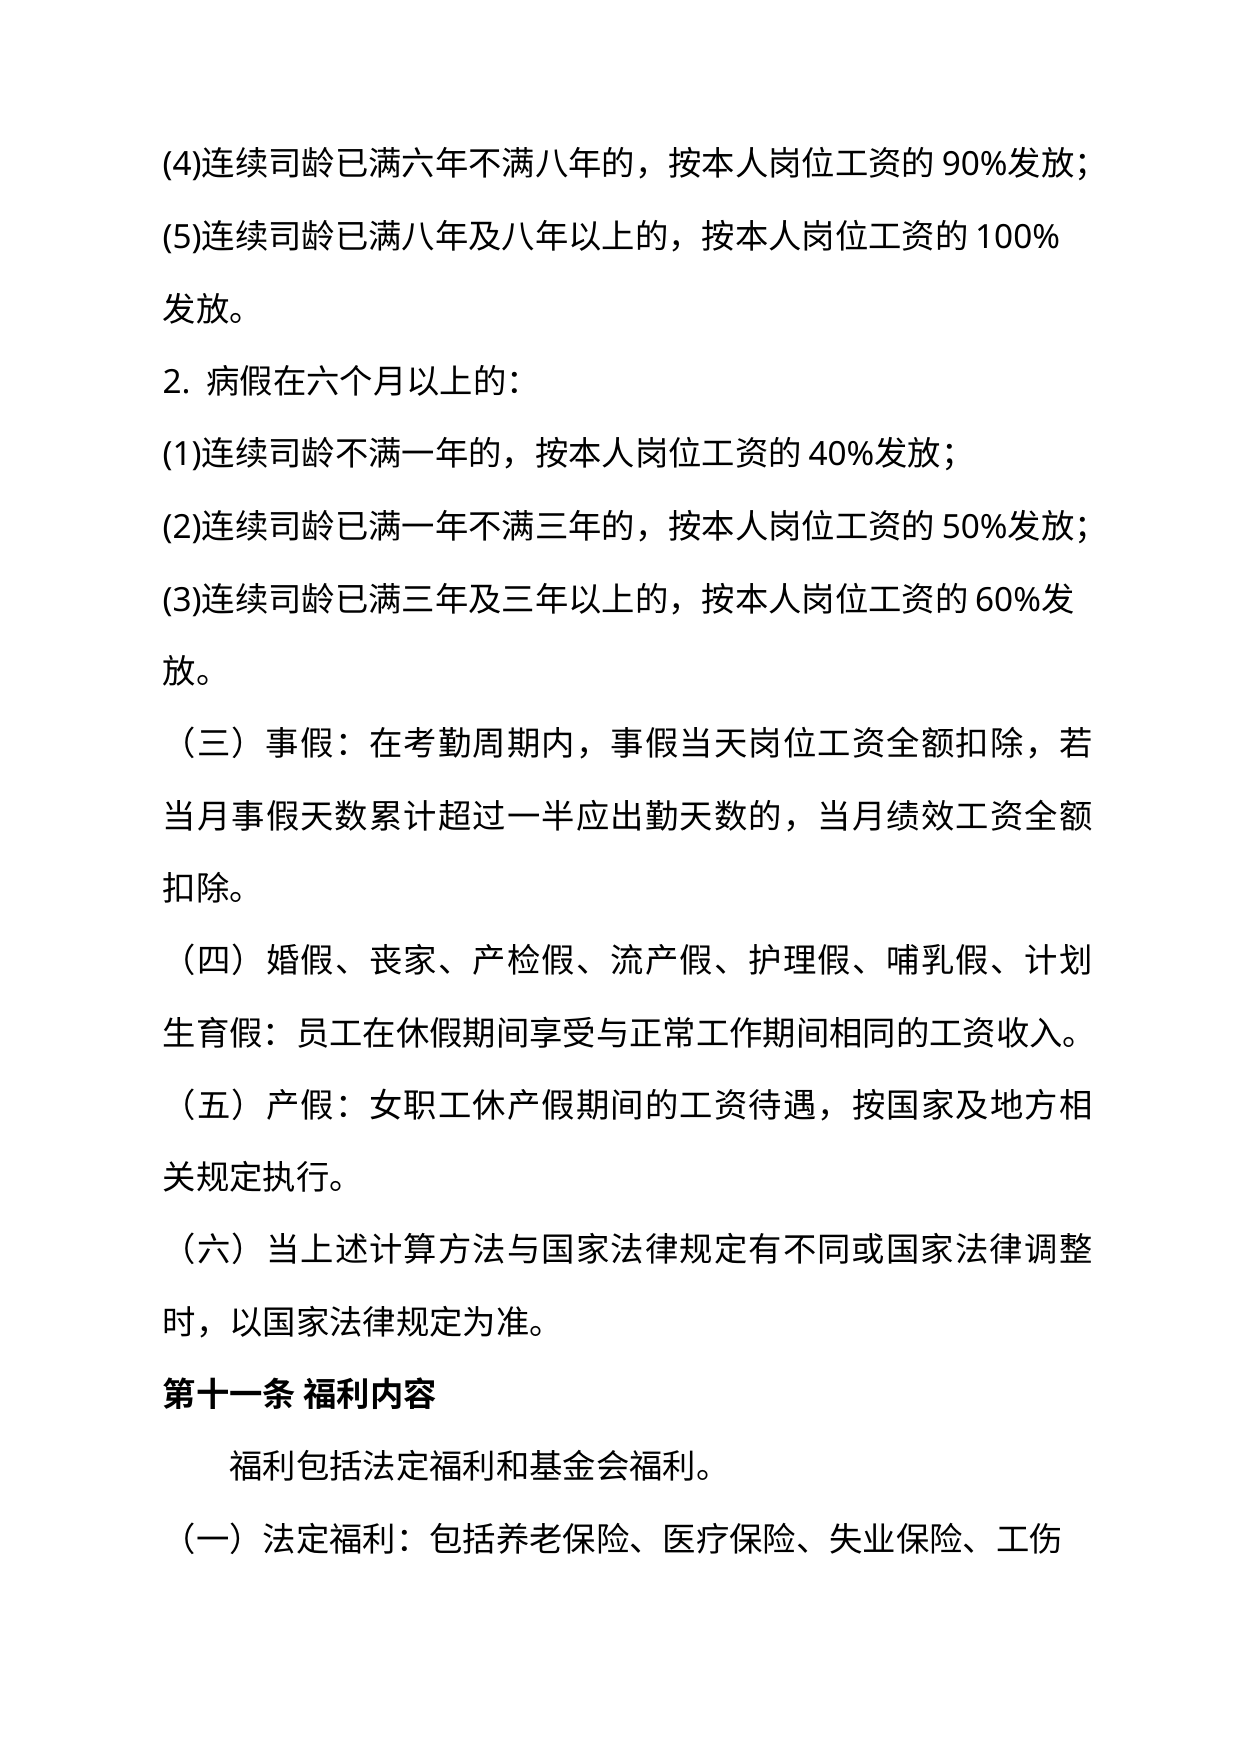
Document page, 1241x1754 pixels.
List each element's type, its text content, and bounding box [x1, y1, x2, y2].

text （五）产假：女职工休产假期间的工资待遇，按国家及地方相关规定执行。 [162, 1079, 1093, 1199]
text （四）婚假、丧家、产检假、流产假、护理假、哺乳假、计划生育假：员工在休假期间享受与正常工作期间相同的工资收入。 [162, 934, 1093, 1054]
list (3)连续司龄已满三年及三年以上的，按本人岗位工资的60%发放。 [162, 572, 1093, 693]
list 病假在六个月以上的： [162, 354, 1093, 403]
text （六）当上述计算方法与国家法律规定有不同或国家法律调整时，以国家法律规定为准。 [162, 1223, 1093, 1344]
text 福利包括法定福利和基金会福利。 [162, 1440, 1093, 1488]
text (5)连续司龄已满八年及八年以上的，按本人岗位工资的100%发放。 [162, 210, 1093, 331]
list (1)连续司龄不满一年的，按本人岗位工资的40%发放； [162, 427, 1093, 476]
text (4)连续司龄已满六年不满八年的，按本人岗位工资的90%发放； [162, 137, 1093, 186]
text 第十一条 福利内容 [162, 1368, 1093, 1416]
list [162, 1512, 1093, 1561]
list (2)连续司龄已满一年不满三年的，按本人岗位工资的50%发放； [162, 500, 1093, 548]
text （三）事假：在考勤周期内，事假当天岗位工资全额扣除，若当月事假天数累计超过一半应出勤天数的，当月绩效工资全额扣除。 [162, 717, 1093, 910]
